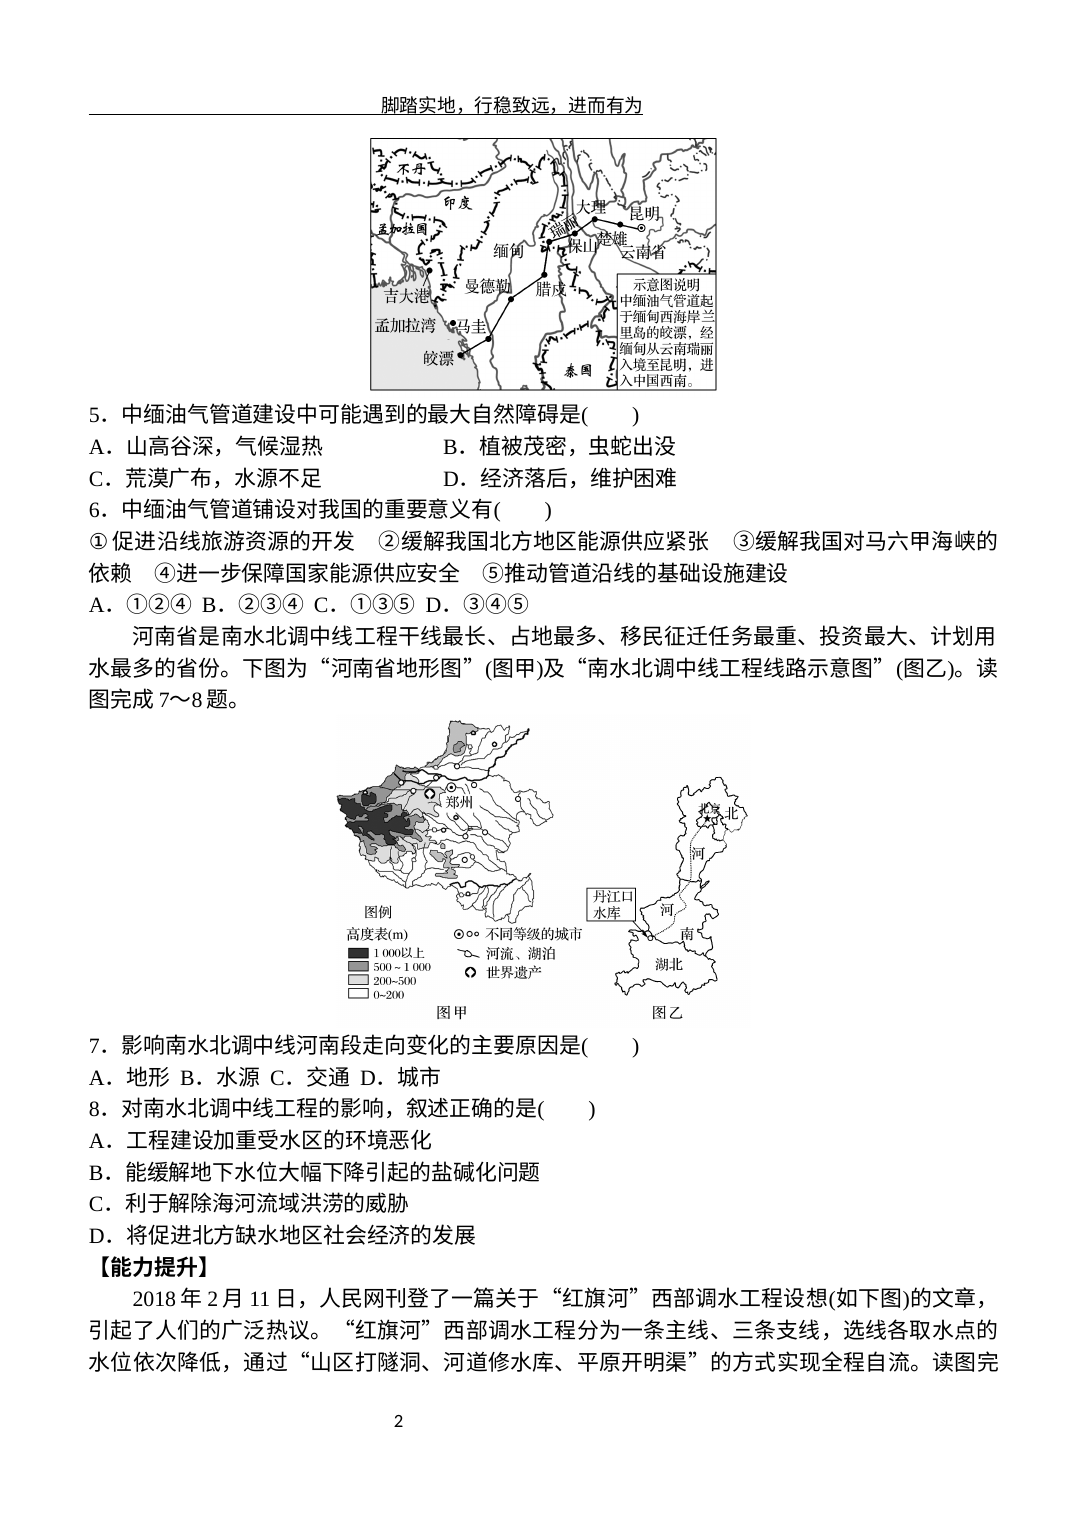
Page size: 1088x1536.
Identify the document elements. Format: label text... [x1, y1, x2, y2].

text D．将促进北方缺水地区社会经济的发展 [88, 1218, 999, 1249]
text ①促进沿线旅游资源的开发 ②缓解我国北方地区能源供应紧张 ③缓解我国对马六甲海峡的依赖 ④进一步保障国家能源供应安全 ⑤推动管道沿线的基础设施建设 [88, 524, 999, 587]
text C．利于解除海河流域洪涝的威胁 [88, 1186, 999, 1218]
text 8．对南水北调中线工程的影响，叙述正确的是( ) [88, 1091, 999, 1123]
text A．山高谷深，气候湿热 B．植被茂密，虫蛇出没 [88, 429, 999, 461]
text 7．影响南水北调中线河南段走向变化的主要原因是( ) [88, 1028, 999, 1059]
picture [336, 714, 752, 1028]
text 河南省是南水北调中线工程干线最长、占地最多、移民征迁任务最重、投资最大、计划用水最多的省份。下图为“河南省地形图”(图甲)及“南水北调中线工程线路示意图”(图乙)。读图完成7～8题。 [88, 619, 999, 714]
text A．地形 B．水源 C．交通 D．城市 [88, 1059, 999, 1091]
text 【能力提升】 [88, 1249, 999, 1281]
text A．工程建设加重受水区的环境恶化 [88, 1123, 999, 1154]
picture [369, 135, 719, 398]
text A．①②④ B．②③④ C．①③⑤ D．③④⑤ [88, 587, 999, 619]
text 5．中缅油气管道建设中可能遇到的最大自然障碍是( ) [88, 397, 999, 429]
text B．能缓解地下水位大幅下降引起的盐碱化问题 [88, 1154, 999, 1186]
text C．荒漠广布，水源不足 D．经济落后，维护困难 [88, 461, 999, 492]
text 6．中缅油气管道铺设对我国的重要意义有( ) [88, 492, 999, 524]
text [88, 1281, 999, 1376]
